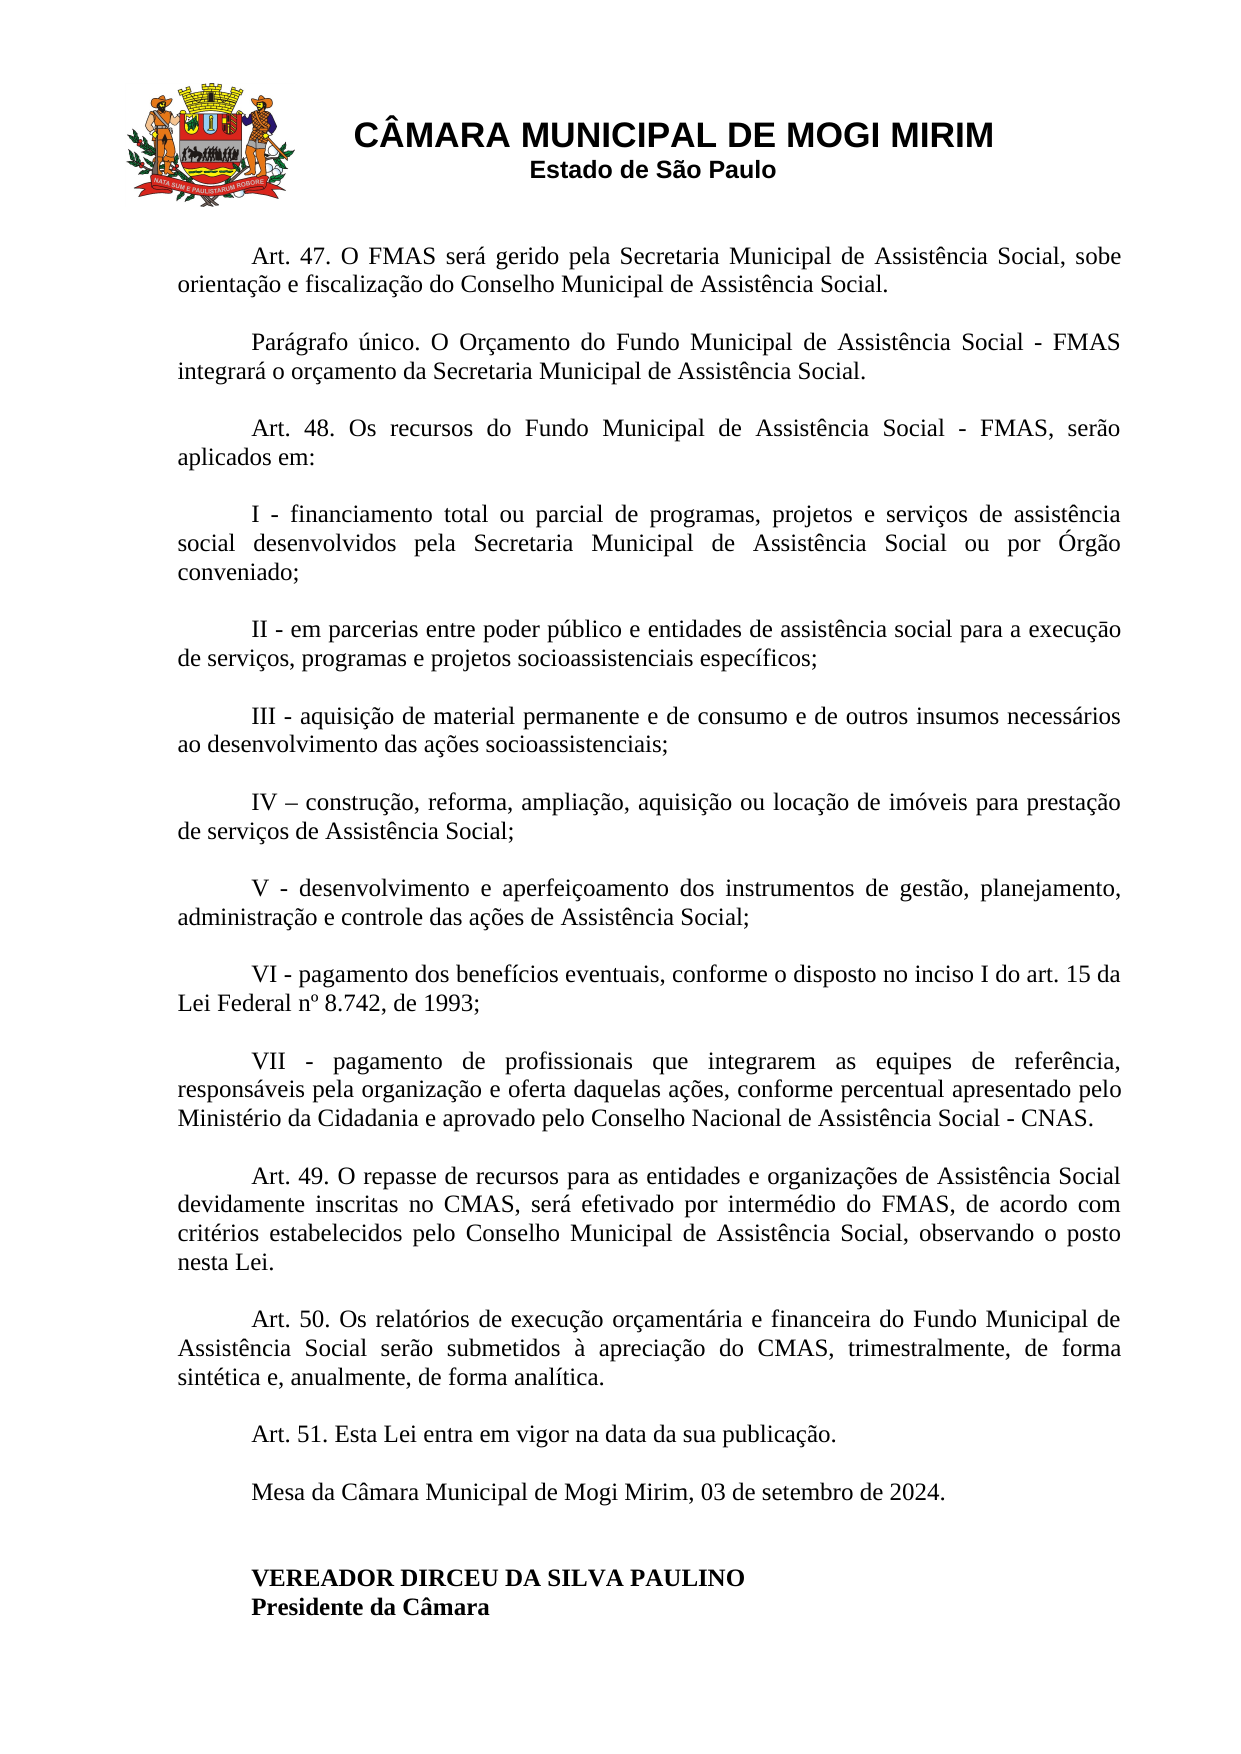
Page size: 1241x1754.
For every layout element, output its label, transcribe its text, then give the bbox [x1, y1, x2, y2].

text V - desenvolvimento e aperfeiçoamento dos instrumentos de gestão, planejamento, administração e controle das ações de Assistência Social; [177, 873, 1122, 931]
text Art. 47. O FMAS será gerido pela Secretaria Municipal de Assistência Social, sobe orientação e fiscalização do Conselho Municipal de Assistência Social. [177, 241, 1122, 298]
text VII - pagamento de profissionais que integrarem as equipes de referência, responsáveis pela organização e oferta daquelas ações, conforme percentual apresentado pelo Ministério da Cidadania e aprovado pelo Conselho Nacional de Assistência Social - CNAS. [177, 1046, 1122, 1132]
text Art. 51. Esta Lei entra em vigor na data da sua publicação. [177, 1419, 1122, 1448]
text Art. 48. Os recursos do Fundo Municipal de Assistência Social - FMAS, serão aplicados em: [177, 413, 1122, 471]
text III - aquisição de material permanente e de consumo e de outros insumos necessários ao desenvolvimento das ações socioassistenciais; [177, 701, 1122, 758]
text VEREADOR DIRCEU DA SILVA PAULINO [251, 1563, 1122, 1592]
text Art. 50. Os relatórios de execução orçamentária e financeira do Fundo Municipal de Assistência Social serão submetidos à apreciação do CMAS, trimestralmente, de forma sintética e, anualmente, de forma analítica. [177, 1304, 1122, 1391]
text Presidente da Câmara [251, 1592, 1122, 1621]
text VI - pagamento dos benefícios eventuais, conforme o disposto no inciso I do art. 15 da Lei Federal nº 8.742, de 1993; [177, 959, 1122, 1017]
text Mesa da Câmara Municipal de Mogi Mirim, 03 de setembro de 2024. [251, 1477, 1122, 1506]
text Parágrafo único. O Orçamento do Fundo Municipal de Assistência Social - FMAS integrará o orçamento da Secretaria Municipal de Assistência Social. [177, 327, 1122, 384]
text I - financiamento total ou parcial de programas, projetos e serviços de assistência social desenvolvidos pela Secretaria Municipal de Assistência Social ou por Órgão conveniado; [177, 499, 1122, 586]
picture [125, 83, 295, 207]
text IV – construção, reforma, ampliação, aquisição ou locação de imóveis para prestação de serviços de Assistência Social; [177, 787, 1122, 844]
text II - em parcerias entre poder público e entidades de assistência social para a execuçāo de serviços, programas e projetos socioassistenciais específicos; [177, 614, 1122, 672]
text Art. 49. O repasse de recursos para as entidades e organizações de Assistência Social devidamente inscritas no CMAS, será efetivado por intermédio do FMAS, de acordo com critérios estabelecidos pelo Conselho Municipal de Assistência Social, observando o posto nesta Lei. [177, 1161, 1122, 1276]
